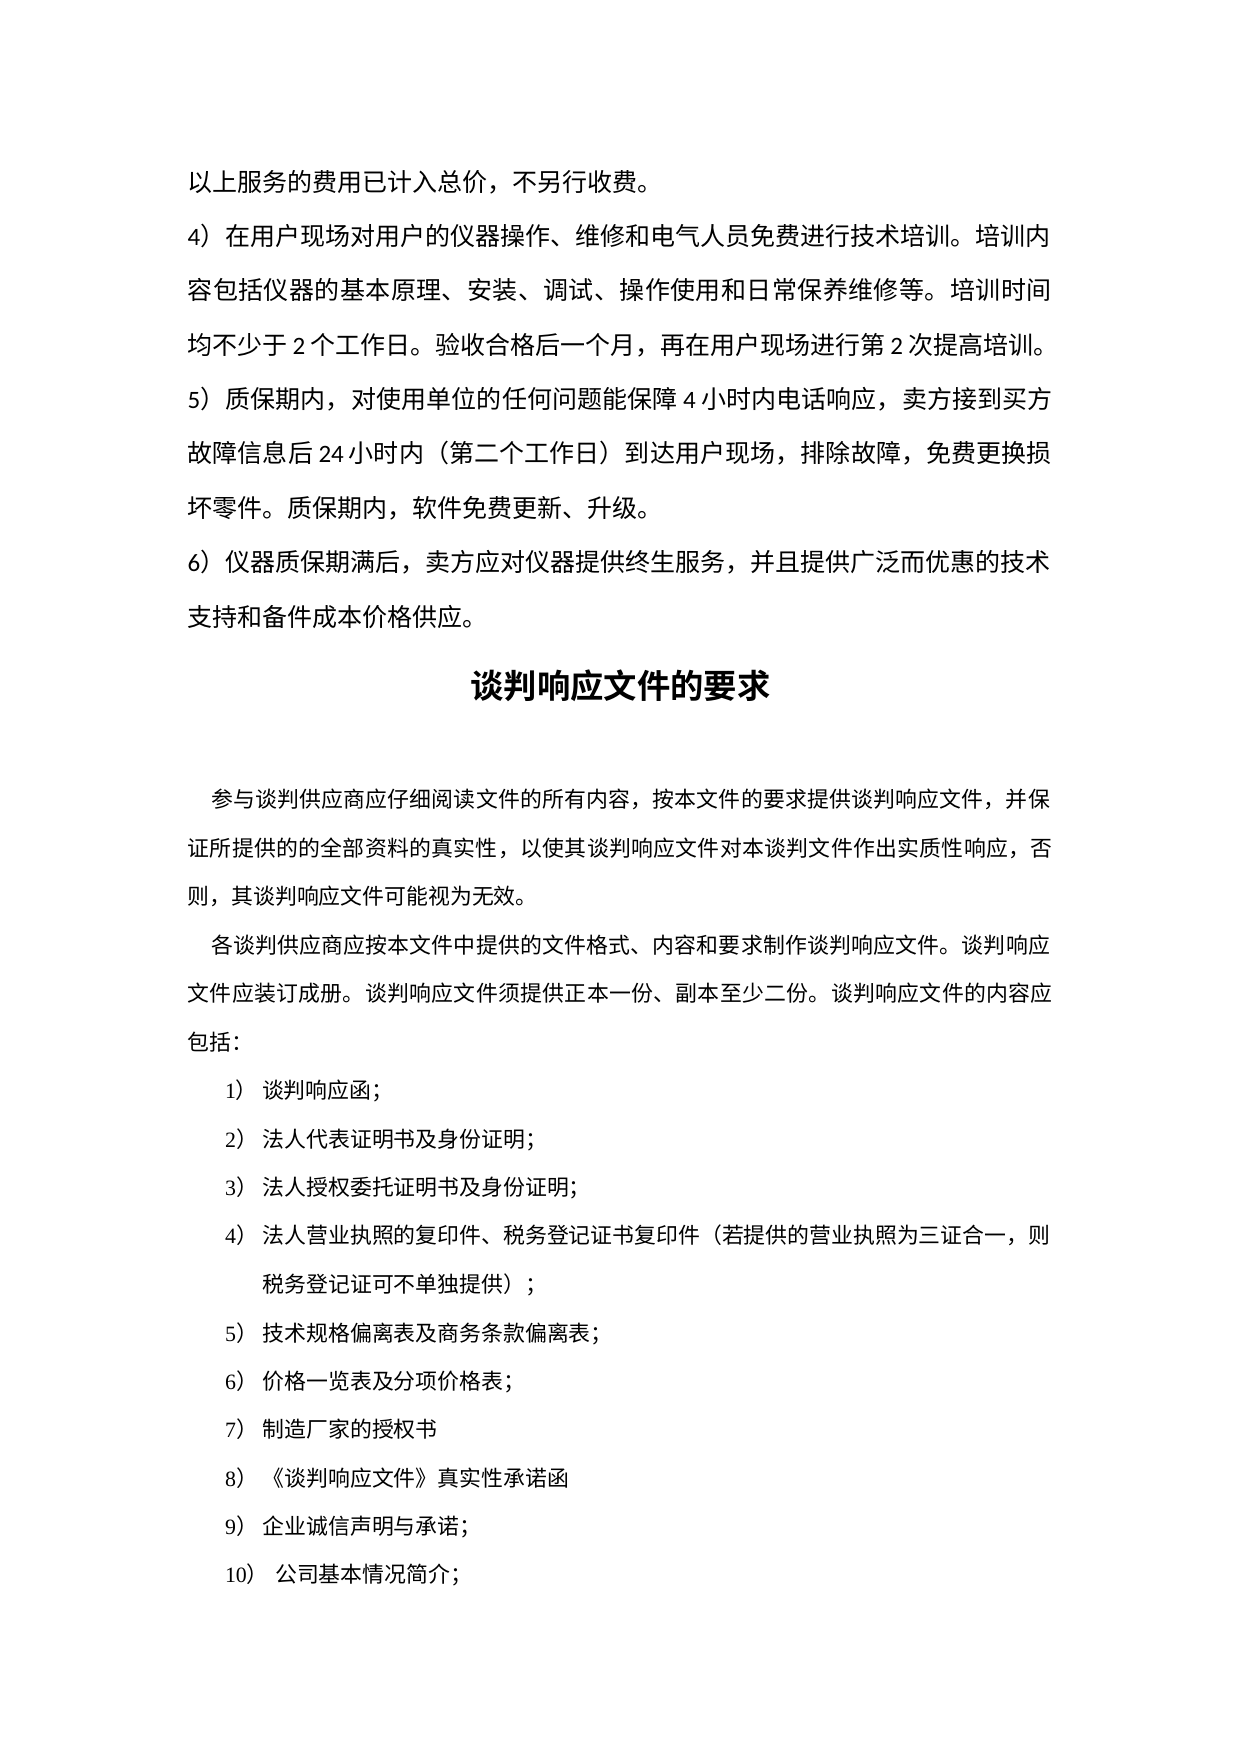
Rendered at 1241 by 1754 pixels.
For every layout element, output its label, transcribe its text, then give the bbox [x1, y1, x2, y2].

list 法人代表证明书及身份证明； [225, 1121, 1053, 1154]
text 各谈判供应商应按本文件中提供的文件格式、内容和要求制作谈判响应文件。谈判响应文件应装订成册。谈判响应文件须提供正本一份、副本至少二份。谈判响应文件的内容应包括： [187, 927, 1053, 1057]
list 价格一览表及分项价格表； [225, 1363, 1053, 1396]
text 6）仪器质保期满后，卖方应对仪器提供终生服务，并且提供广泛而优惠的技术支持和备件成本价格供应。 [187, 543, 1053, 633]
list 技术规格偏离表及商务条款偏离表； [225, 1315, 1053, 1348]
text 谈判响应文件的要求 [187, 651, 1053, 716]
text 4）在用户现场对用户的仪器操作、维修和电气人员免费进行技术培训。培训内容包括仪器的基本原理、安装、调试、操作使用和日常保养维修等。培训时间均不少于2个工作日。验收合格后一个月，再在用户现场进行第2次提高培训。 [187, 216, 1053, 361]
list 企业诚信声明与承诺； [225, 1508, 1053, 1541]
list 法人营业执照的复印件、税务登记证书复印件（若提供的营业执照为三证合一，则税务登记证可不单独提供）； [225, 1218, 1053, 1299]
list 公司基本情况简介； [225, 1557, 1053, 1589]
text 参与谈判供应商应仔细阅读文件的所有内容，按本文件的要求提供谈判响应文件，并保证所提供的的全部资料的真实性，以使其谈判响应文件对本谈判文件作出实质性响应，否则，其谈判响应文件可能视为无效。 [187, 781, 1053, 911]
list 《谈判响应文件》真实性承诺函 [225, 1460, 1053, 1493]
list 制造厂家的授权书 [225, 1412, 1053, 1444]
list 谈判响应函； [225, 1073, 1053, 1106]
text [187, 162, 1053, 198]
list 法人授权委托证明书及身份证明； [225, 1170, 1053, 1202]
text 5）质保期内，对使用单位的任何问题能保障4小时内电话响应，卖方接到买方故障信息后24小时内（第二个工作日）到达用户现场，排除故障，免费更换损坏零件。质保期内，软件免费更新、升级。 [187, 379, 1053, 524]
